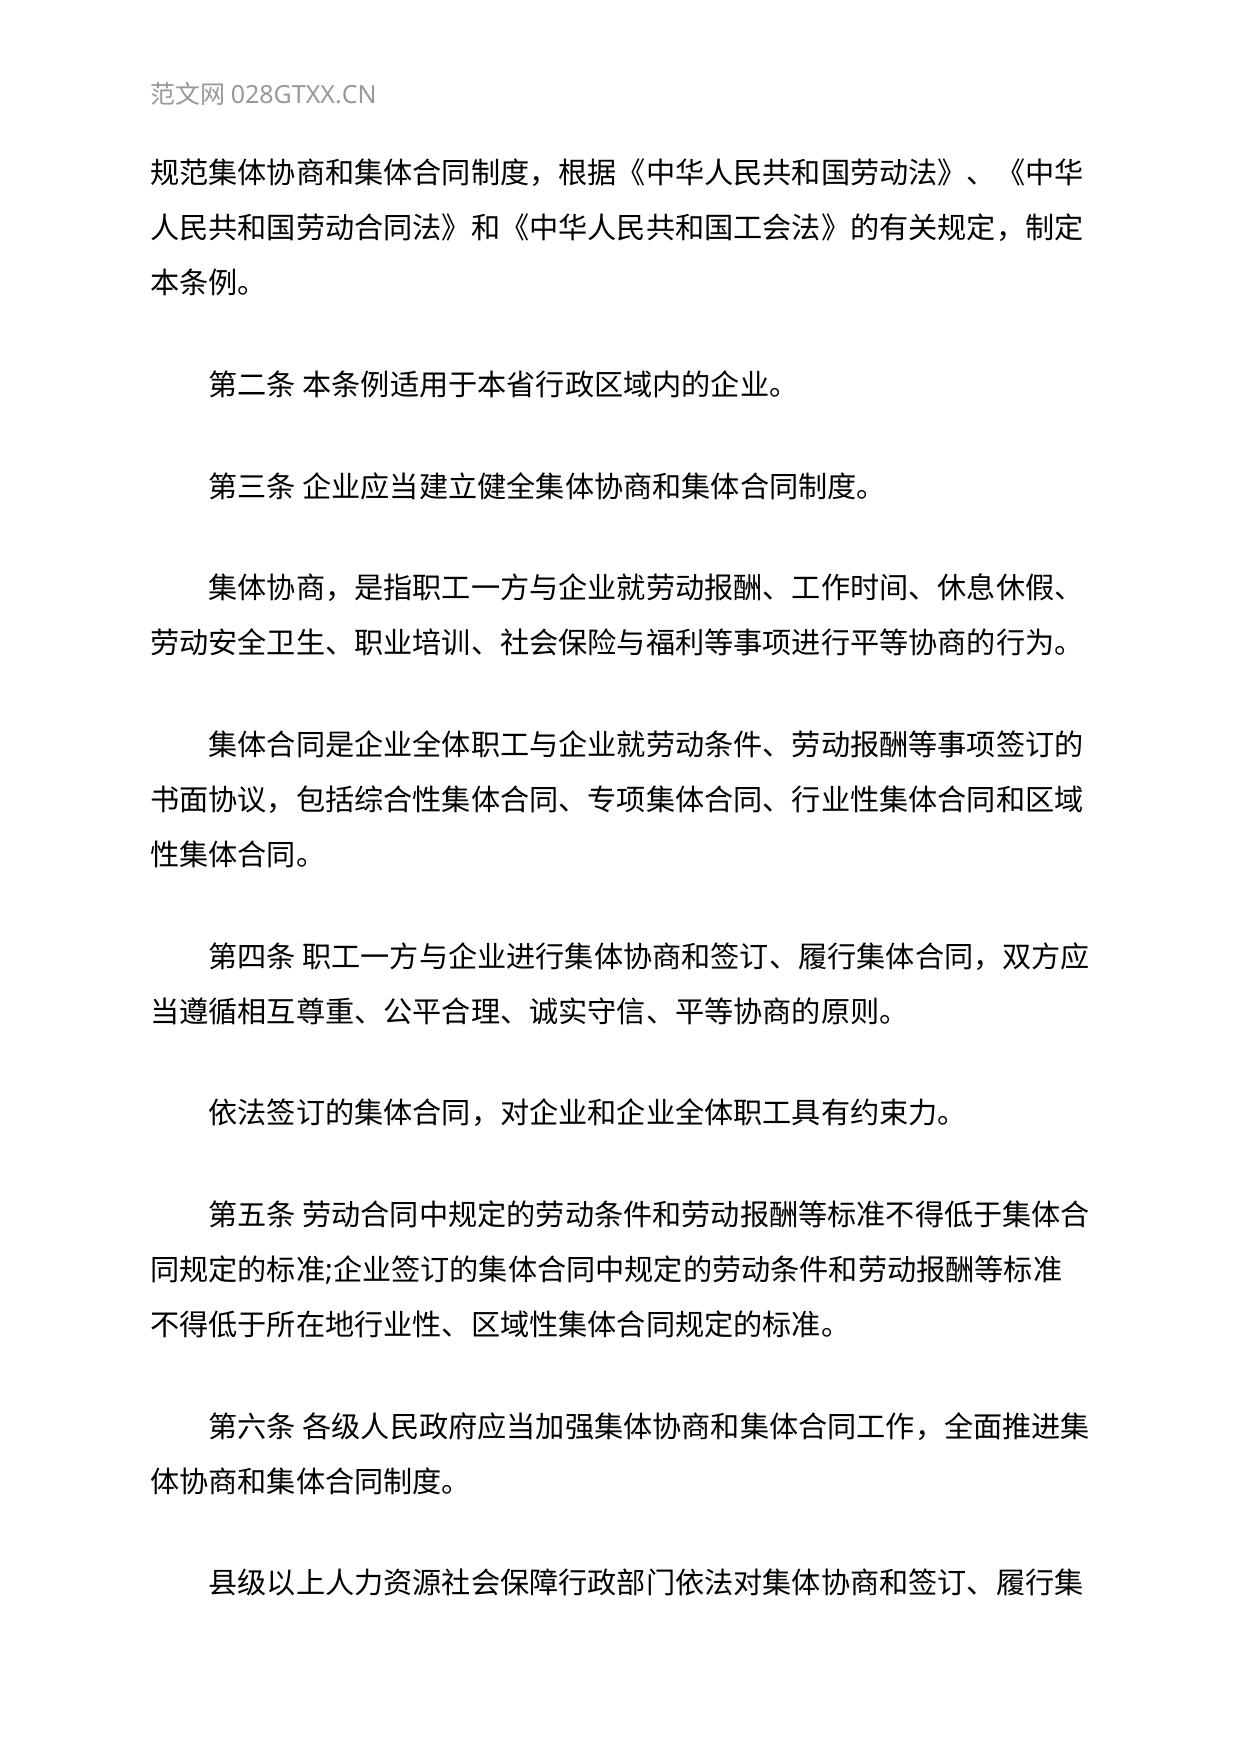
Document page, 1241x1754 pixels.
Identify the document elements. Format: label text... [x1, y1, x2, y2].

text 依法签订的集体合同，对企业和企业全体职工具有约束力。 [150, 1090, 1090, 1132]
text 第二条 本条例适用于本省行政区域内的企业。 [150, 362, 1090, 404]
text 集体协商，是指职工一方与企业就劳动报酬、工作时间、休息休假、劳动安全卫生、职业培训、社会保险与福利等事项进行平等协商的行为。 [150, 565, 1090, 662]
text 第三条 企业应当建立健全集体协商和集体合同制度。 [150, 463, 1090, 506]
text 第五条 劳动合同中规定的劳动条件和劳动报酬等标准不得低于集体合同规定的标准;企业签订的集体合同中规定的劳动条件和劳动报酬等标准不得低于所在地行业性、区域性集体合同规定的标准。 [150, 1192, 1090, 1344]
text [150, 1560, 1090, 1602]
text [150, 150, 1090, 302]
text 第六条 各级人民政府应当加强集体协商和集体合同工作，全面推进集体协商和集体合同制度。 [150, 1403, 1090, 1501]
text 集体合同是企业全体职工与企业就劳动条件、劳动报酬等事项签订的书面协议，包括综合性集体合同、专项集体合同、行业性集体合同和区域性集体合同。 [150, 722, 1090, 874]
text 第四条 职工一方与企业进行集体协商和签订、履行集体合同，双方应当遵循相互尊重、公平合理、诚实守信、平等协商的原则。 [150, 933, 1090, 1031]
